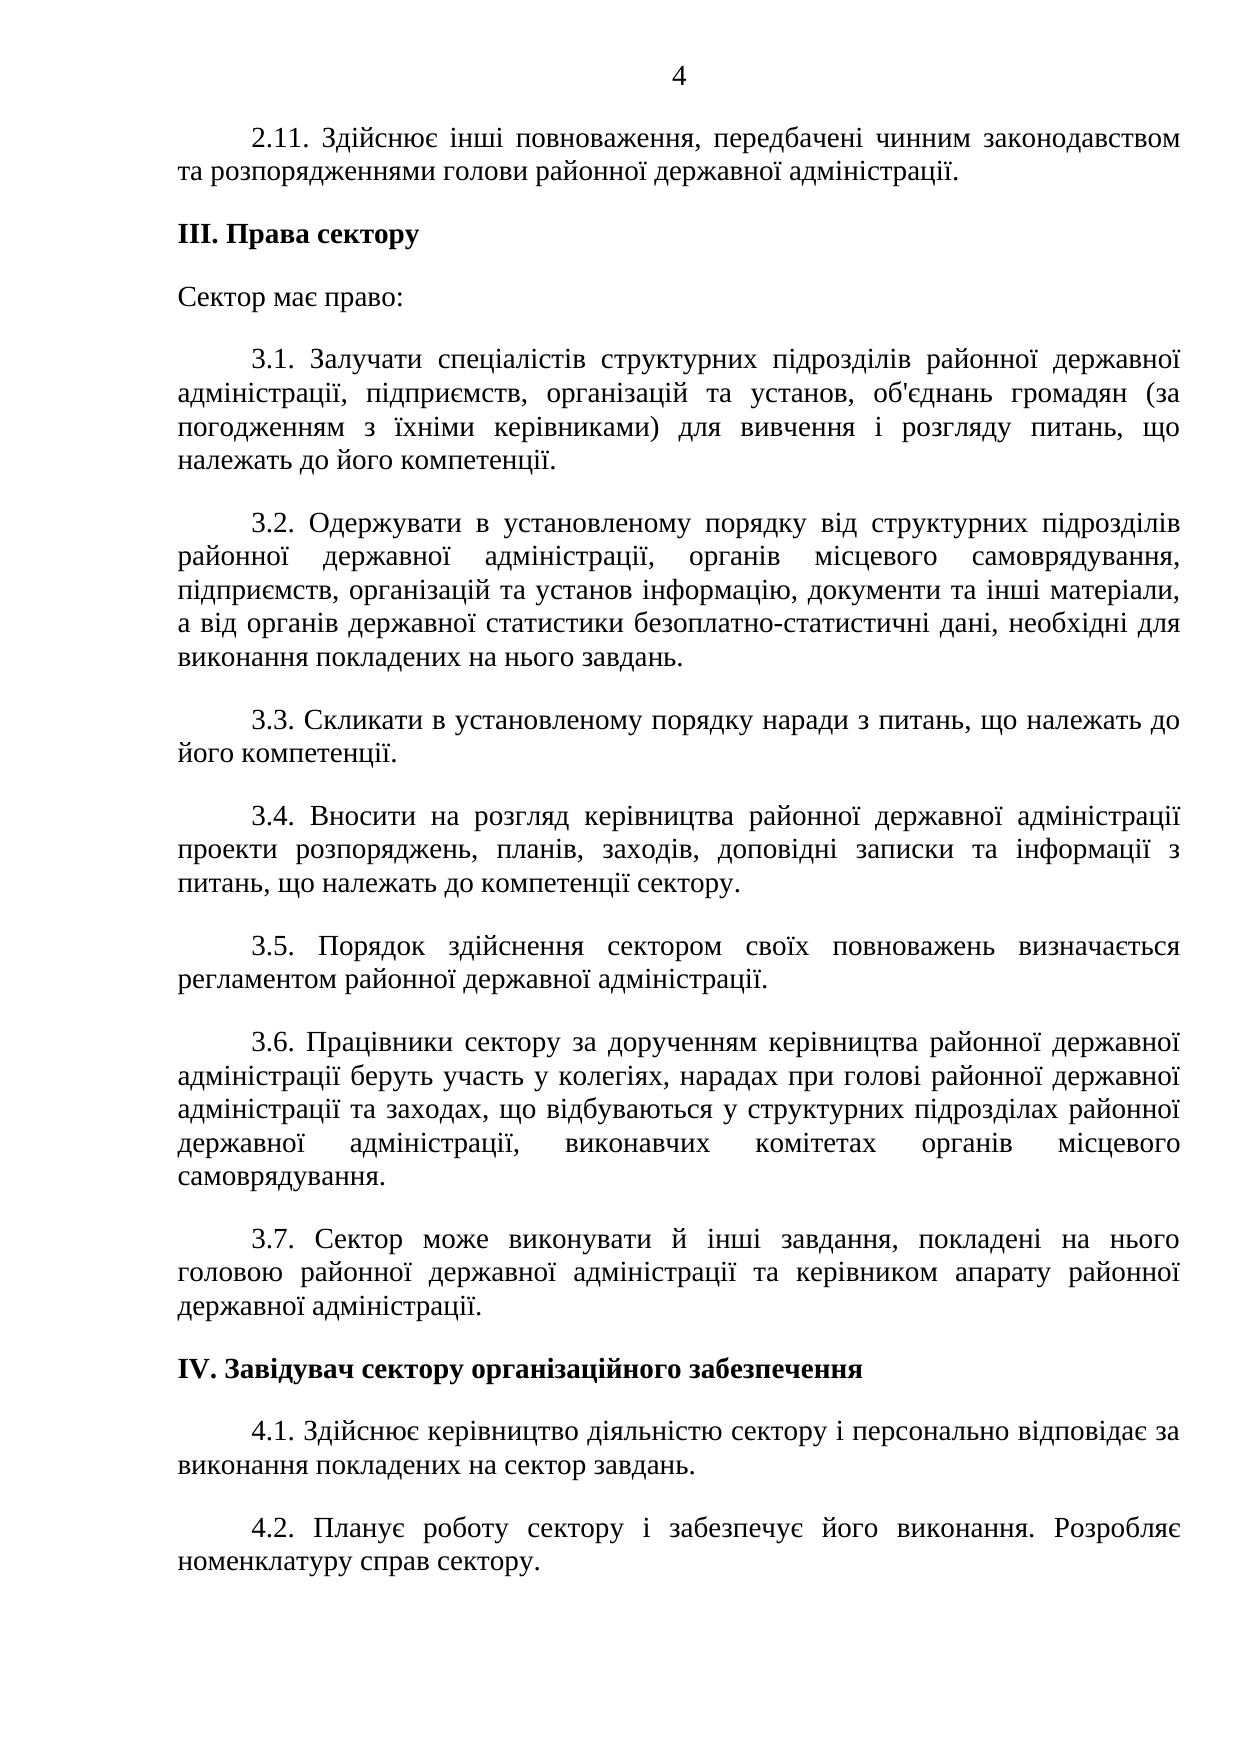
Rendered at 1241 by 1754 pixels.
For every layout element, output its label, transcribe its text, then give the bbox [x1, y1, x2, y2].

text 2.11. Здійснює інші повноваження, передбачені чинним законодавством та розпорядженнями голови районної державної адміністрації. [177, 118, 1181, 187]
text 4.2. Планує роботу сектору і забезпечує його виконання. Розробляє номенклатуру справ сектору. [177, 1510, 1181, 1577]
text 3.5. Порядок здійснення сектором своїх повноважень визначається регламентом районної державної адміністрації. [177, 928, 1181, 995]
text IV. Завідувач сектору організаційного забезпечення [177, 1351, 1181, 1384]
text 4.1. Здійснює керівництво діяльністю сектору і персонально відповідає за виконання покладених на сектор завдань. [177, 1413, 1181, 1481]
text 3.3. Скликати в установленому порядку наради з питань, що належать до його компетенції. [177, 702, 1181, 769]
text 3.7. Сектор може виконувати й інші завдання, покладені на нього головою районної державної адміністрації та керівником апарату районної державної адміністрації. [177, 1221, 1181, 1322]
text 3.1. Залучати спеціалістів структурних підрозділів районної державної адміністрації, підприємств, організацій та установ, об'єднань громадян (за погодженням з їхніми керівниками) для вивчення і розгляду питань, що належать до його компетенції. [177, 342, 1181, 476]
text Сектор має право: [177, 279, 1181, 312]
text III. Права сектору [177, 216, 1181, 250]
text 3.6. Працівники сектору за дорученням керівництва районної державної адміністрації беруть участь у колегіях, нарадах при голові районної державної адміністрації та заходах, що відбуваються у структурних підрозділах районної державної адміністрації, виконавчих комітетах органів місцевого самоврядування. [177, 1024, 1181, 1192]
text 3.2. Одержувати в установленому порядку від структурних підрозділів районної державної адміністрації, органів місцевого самоврядування, підприємств, організацій та установ інформацію, документи та інші матеріали, а від органів державної статистики безоплатно-статистичні дані, необхідні для виконання покладених на нього завдань. [177, 505, 1181, 673]
text 3.4. Вносити на розгляд керівництва районної державної адміністрації проекти розпоряджень, планів, заходів, доповідні записки та інформації з питань, що належать до компетенції сектору. [177, 798, 1181, 899]
